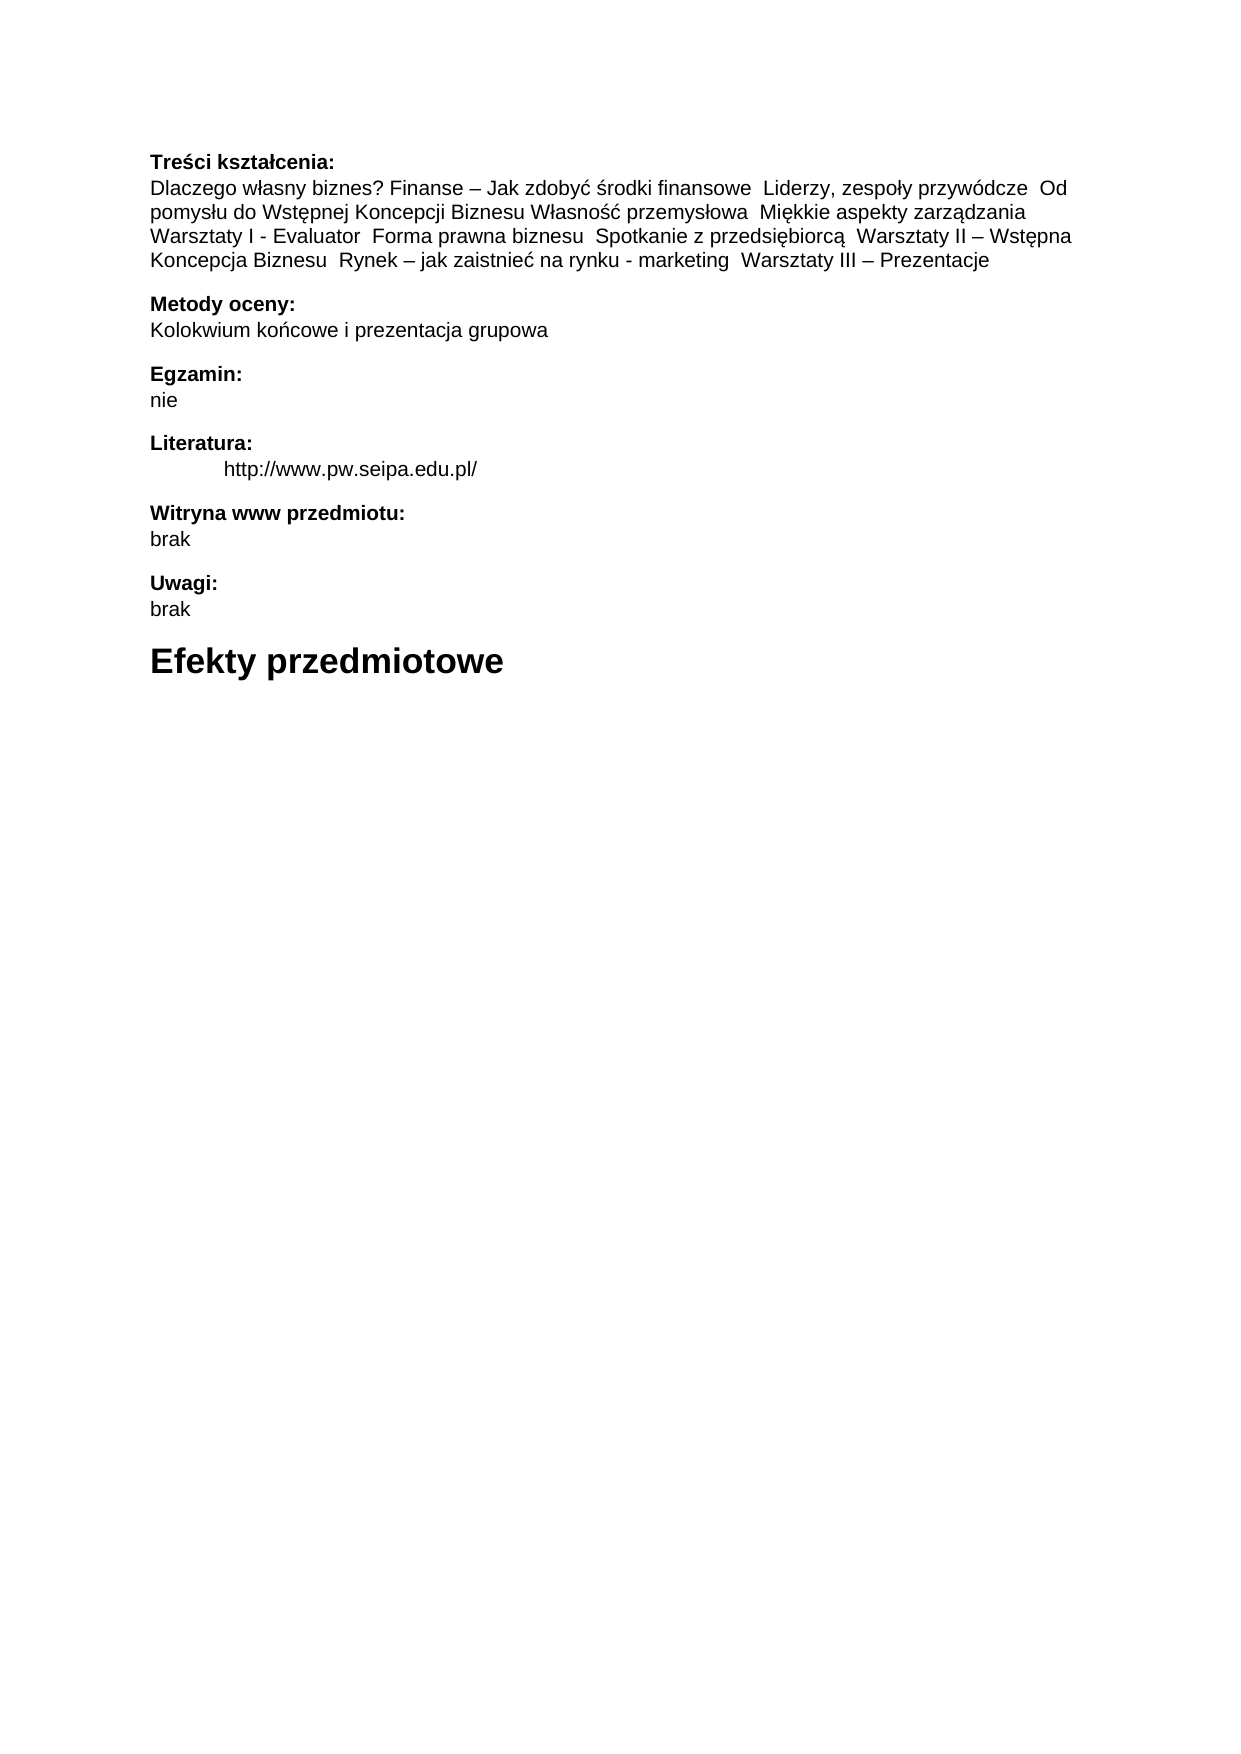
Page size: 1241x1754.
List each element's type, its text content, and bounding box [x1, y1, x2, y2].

text Egzamin: [150, 361, 1090, 385]
subtitle Efekty przedmiotowe [150, 641, 1090, 681]
text brak [150, 597, 1090, 621]
text Treści kształcenia: [150, 150, 1090, 174]
text brak [150, 527, 1090, 551]
text Uwagi: [150, 571, 1090, 595]
text http://www.pw.seipa.edu.pl/ [150, 457, 1090, 481]
text Kolokwium końcowe i prezentacja grupowa [150, 318, 1090, 342]
text Literatura: [150, 431, 1090, 455]
text Dlaczego własny biznes? Finanse – Jak zdobyć środki finansowe Liderzy, zespoły przywódcze Od pomysłu do Wstępnej Koncepcji Biznesu Własność przemysłowa Miękkie aspekty zarządzania Warsztaty I - Evaluator Forma prawna biznesu Spotkanie z przedsiębiorcą Warsztaty II – Wstępna Koncepcja Biznesu Rynek – jak zaistnieć na rynku - marketing Warsztaty III – Prezentacje [150, 176, 1090, 272]
text Metody oceny: [150, 292, 1090, 316]
text Witryna www przedmiotu: [150, 501, 1090, 525]
text nie [150, 387, 1090, 411]
